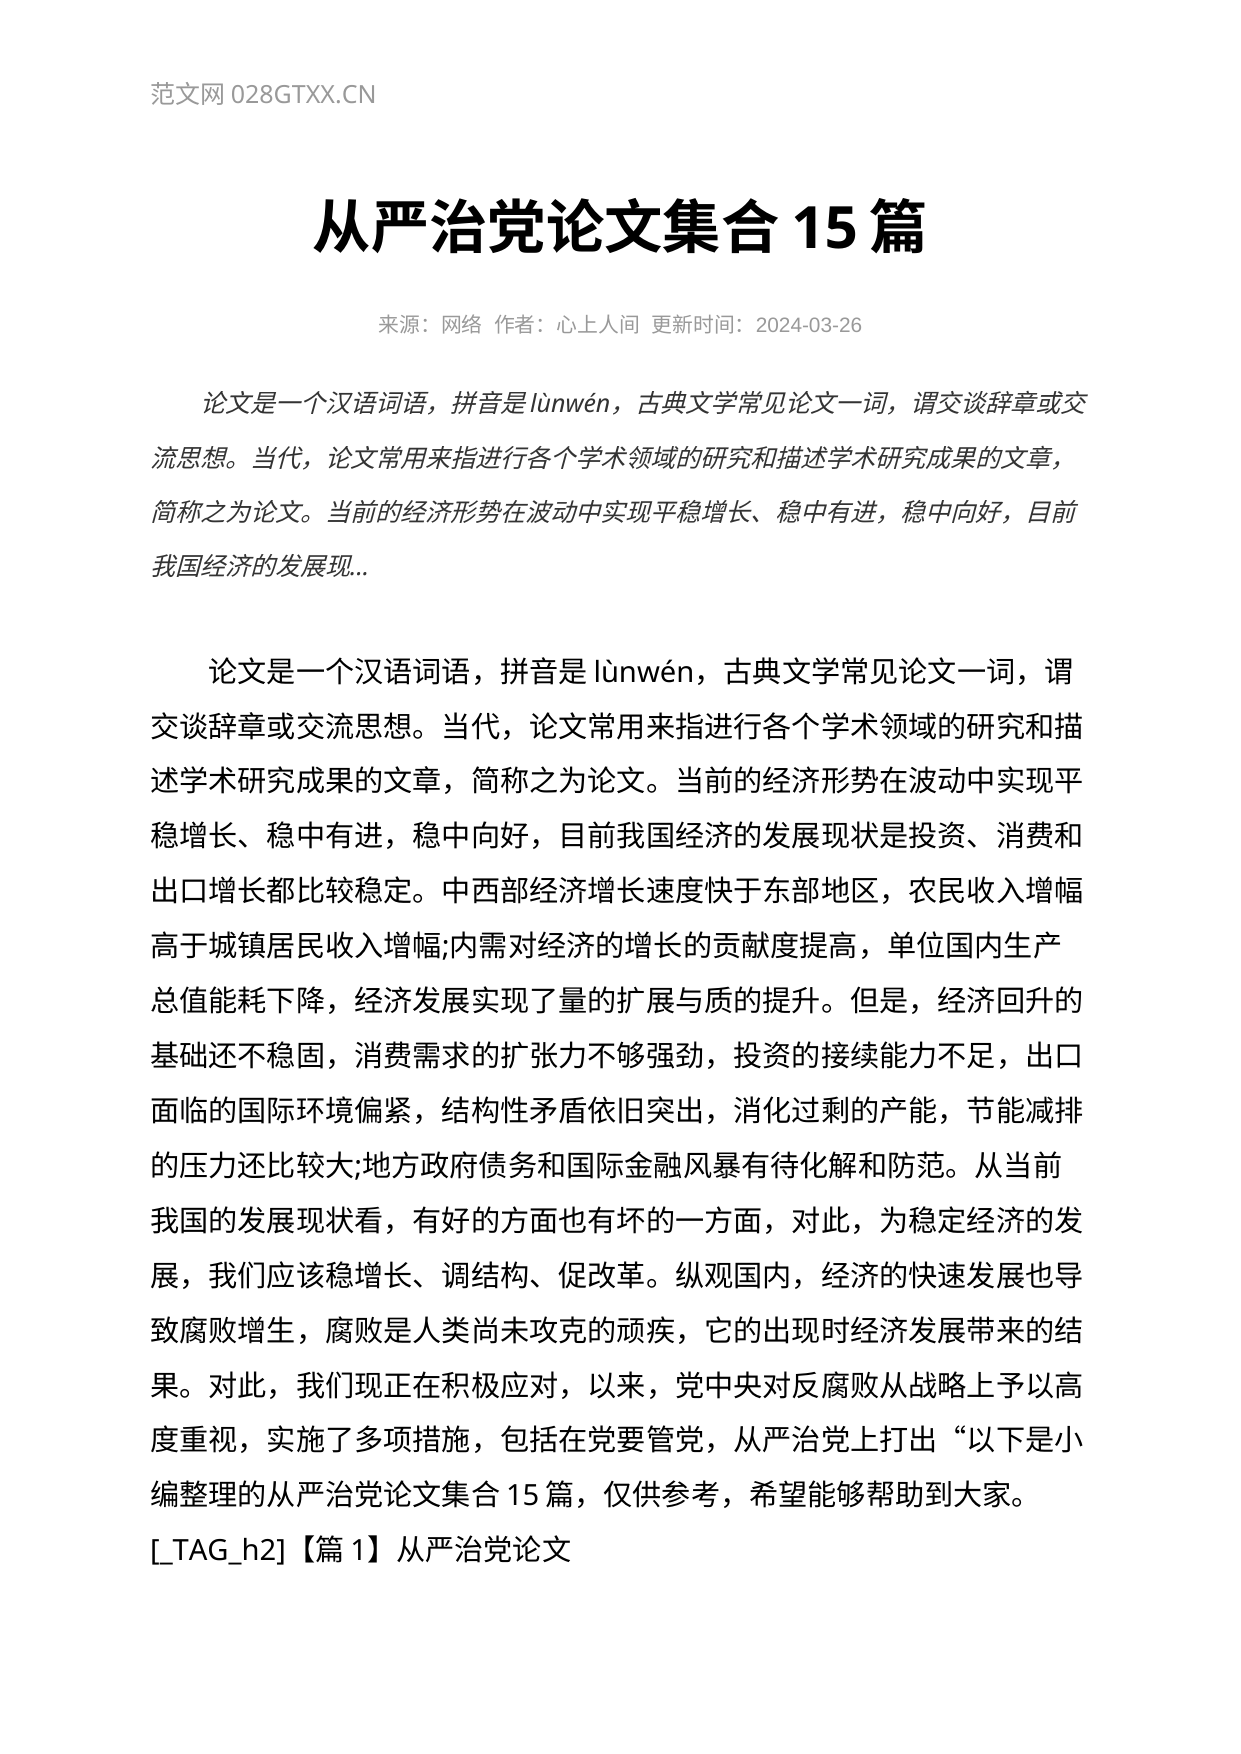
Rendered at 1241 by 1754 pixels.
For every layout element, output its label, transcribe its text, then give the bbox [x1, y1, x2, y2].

text 论文是一个汉语词语，拼音是lùnwén，古典文学常见论文一词，谓交谈辞章或交流思想。当代，论文常用来指进行各个学术领域的研究和描述学术研究成果的文章，简称之为论文。当前的经济形势在波动中实现平稳增长、稳中有进，稳中向好，目前我国经济的发展现状是投资、消费和出口增长都比较稳定。中西部经济增长速度快于东部地区，农民收入增幅高于城镇居民收入增幅;内需对经济的增长的贡献度提高，单位国内生产总值能耗下降，经济发展实现了量的扩展与质的提升。但是，经济回升的基础还不稳固，消费需求的扩张力不够强劲，投资的接续能力不足，出口面临的国际环境偏紧，结构性矛盾依旧突出，消化过剩的产能，节能减排的压力还比较大;地方政府债务和国际金融风暴有待化解和防范。从当前我国的发展现状看，有好的方面也有坏的一方面，对此，为稳定经济的发展，我们应该稳增长、调结构、促改革。纵观国内，经济的快速发展也导致腐败增生，腐败是人类尚未攻克的顽疾，它的出现时经济发展带来的结果。对此，我们现正在积极应对，以来，党中央对反腐败从战略上予以高度重视，实施了多项措施，包括在党要管党，从严治党上打出“以下是小编整理的从严治党论文集合15篇，仅供参考，希望能够帮助到大家。[_TAG_h2]【篇1】从严治党论文 [150, 648, 1090, 1569]
subtitle 从严治党论文集合15篇 [150, 181, 1090, 266]
text 论文是一个汉语词语，拼音是lùnwén，古典文学常见论文一词，谓交谈辞章或交流思想。当代，论文常用来指进行各个学术领域的研究和描述学术研究成果的文章，简称之为论文。当前的经济形势在波动中实现平稳增长、稳中有进，稳中向好，目前我国经济的发展现... [150, 384, 1090, 583]
text 来源：网络 作者：心上人间 更新时间：2024-03-26 [150, 313, 1090, 337]
